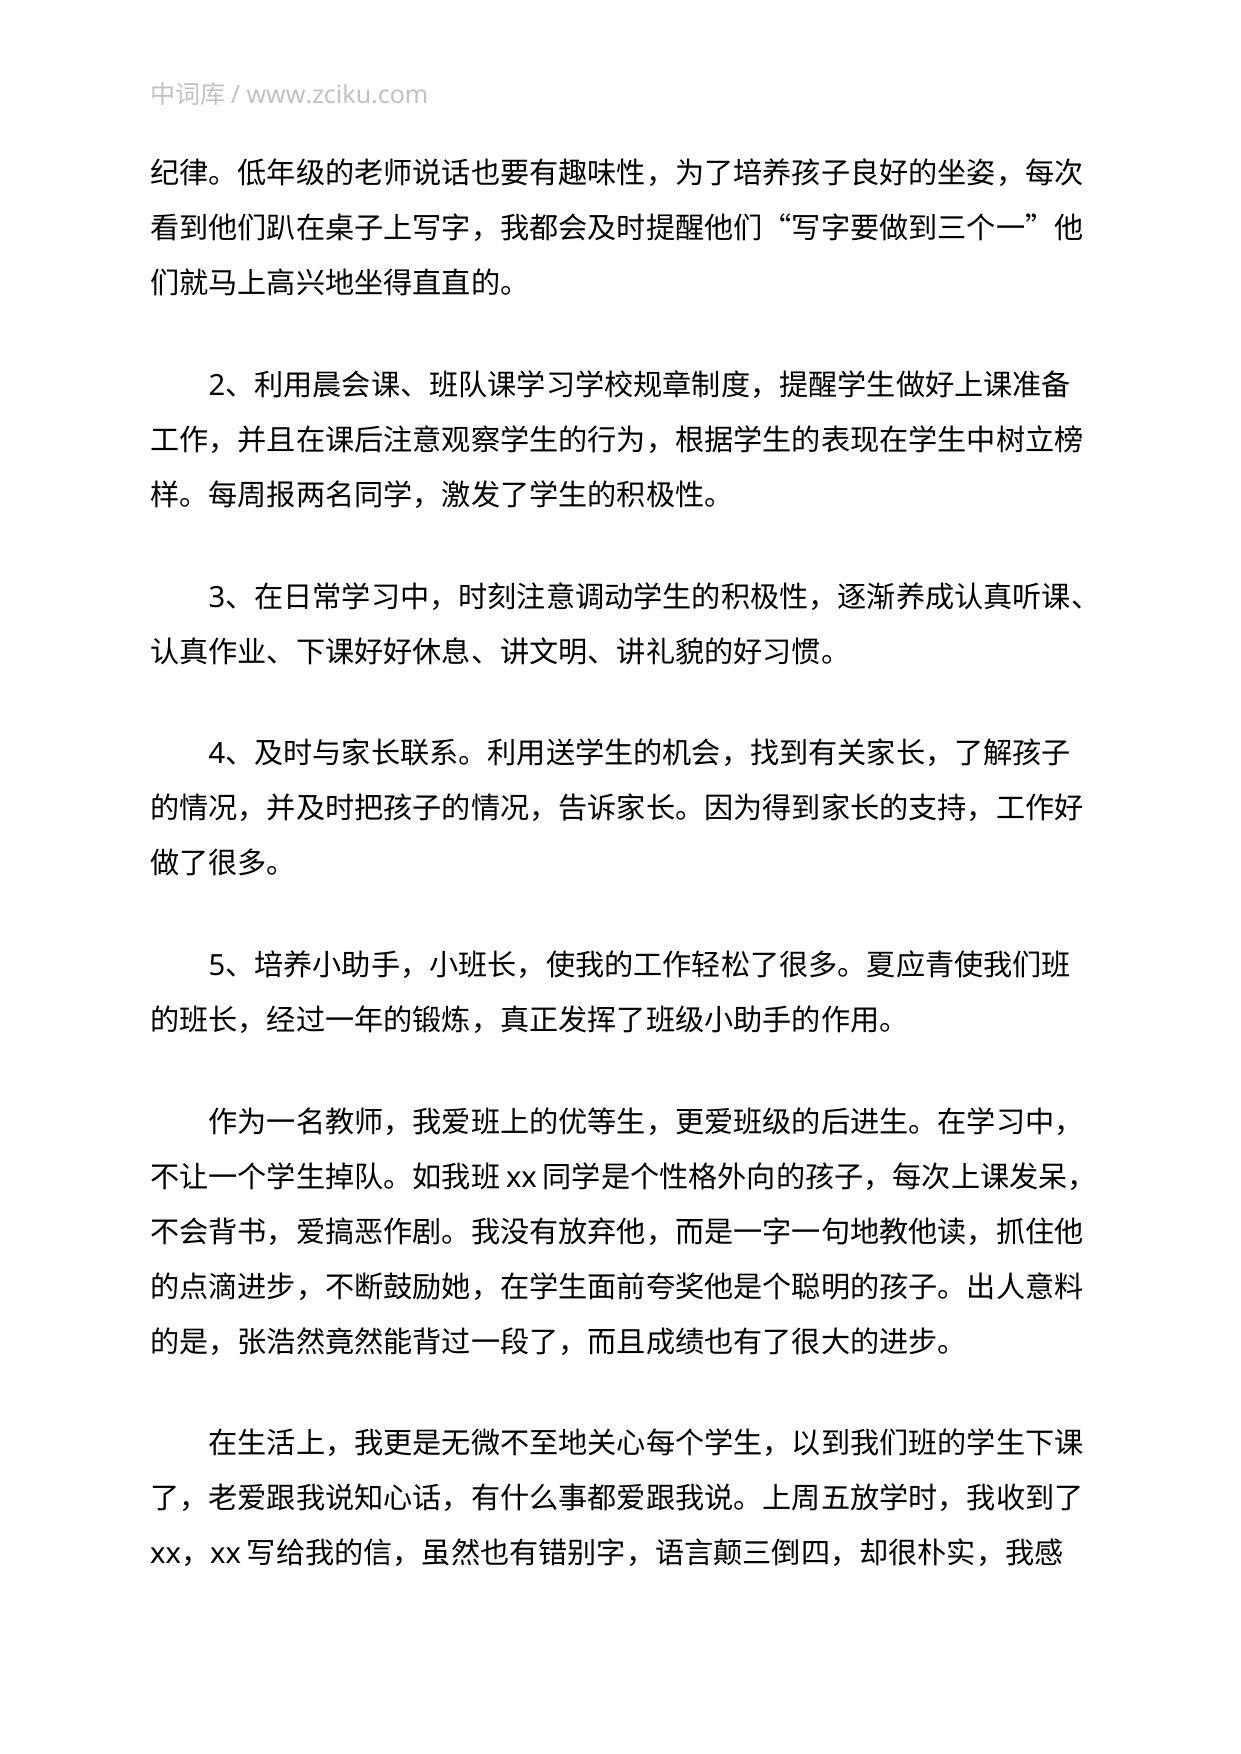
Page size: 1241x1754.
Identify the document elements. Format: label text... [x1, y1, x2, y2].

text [150, 150, 1090, 302]
text 4、及时与家长联系。利用送学生的机会，找到有关家长，了解孩子的情况，并及时把孩子的情况，告诉家长。因为得到家长的支持，工作好做了很多。 [150, 730, 1090, 882]
text 3、在日常学习中，时刻注意调动学生的积极性，逐渐养成认真听课、认真作业、下课好好休息、讲文明、讲礼貌的好习惯。 [150, 573, 1090, 671]
text 5、培养小助手，小班长，使我的工作轻松了很多。夏应青使我们班的班长，经过一年的锻炼，真正发挥了班级小助手的作用。 [150, 942, 1090, 1039]
text 2、利用晨会课、班队课学习学校规章制度，提醒学生做好上课准备工作，并且在课后注意观察学生的行为，根据学生的表现在学生中树立榜样。每周报两名同学，激发了学生的积极性。 [150, 362, 1090, 514]
text 作为一名教师，我爱班上的优等生，更爱班级的后进生。在学习中，不让一个学生掉队。如我班xx同学是个性格外向的孩子，每次上课发呆，不会背书，爱搞恶作剧。我没有放弃他，而是一字一句地教他读，抓住他的点滴进步，不断鼓励她，在学生面前夸奖他是个聪明的孩子。出人意料的是，张浩然竟然能背过一段了，而且成绩也有了很大的进步。 [150, 1098, 1090, 1360]
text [150, 1420, 1090, 1572]
